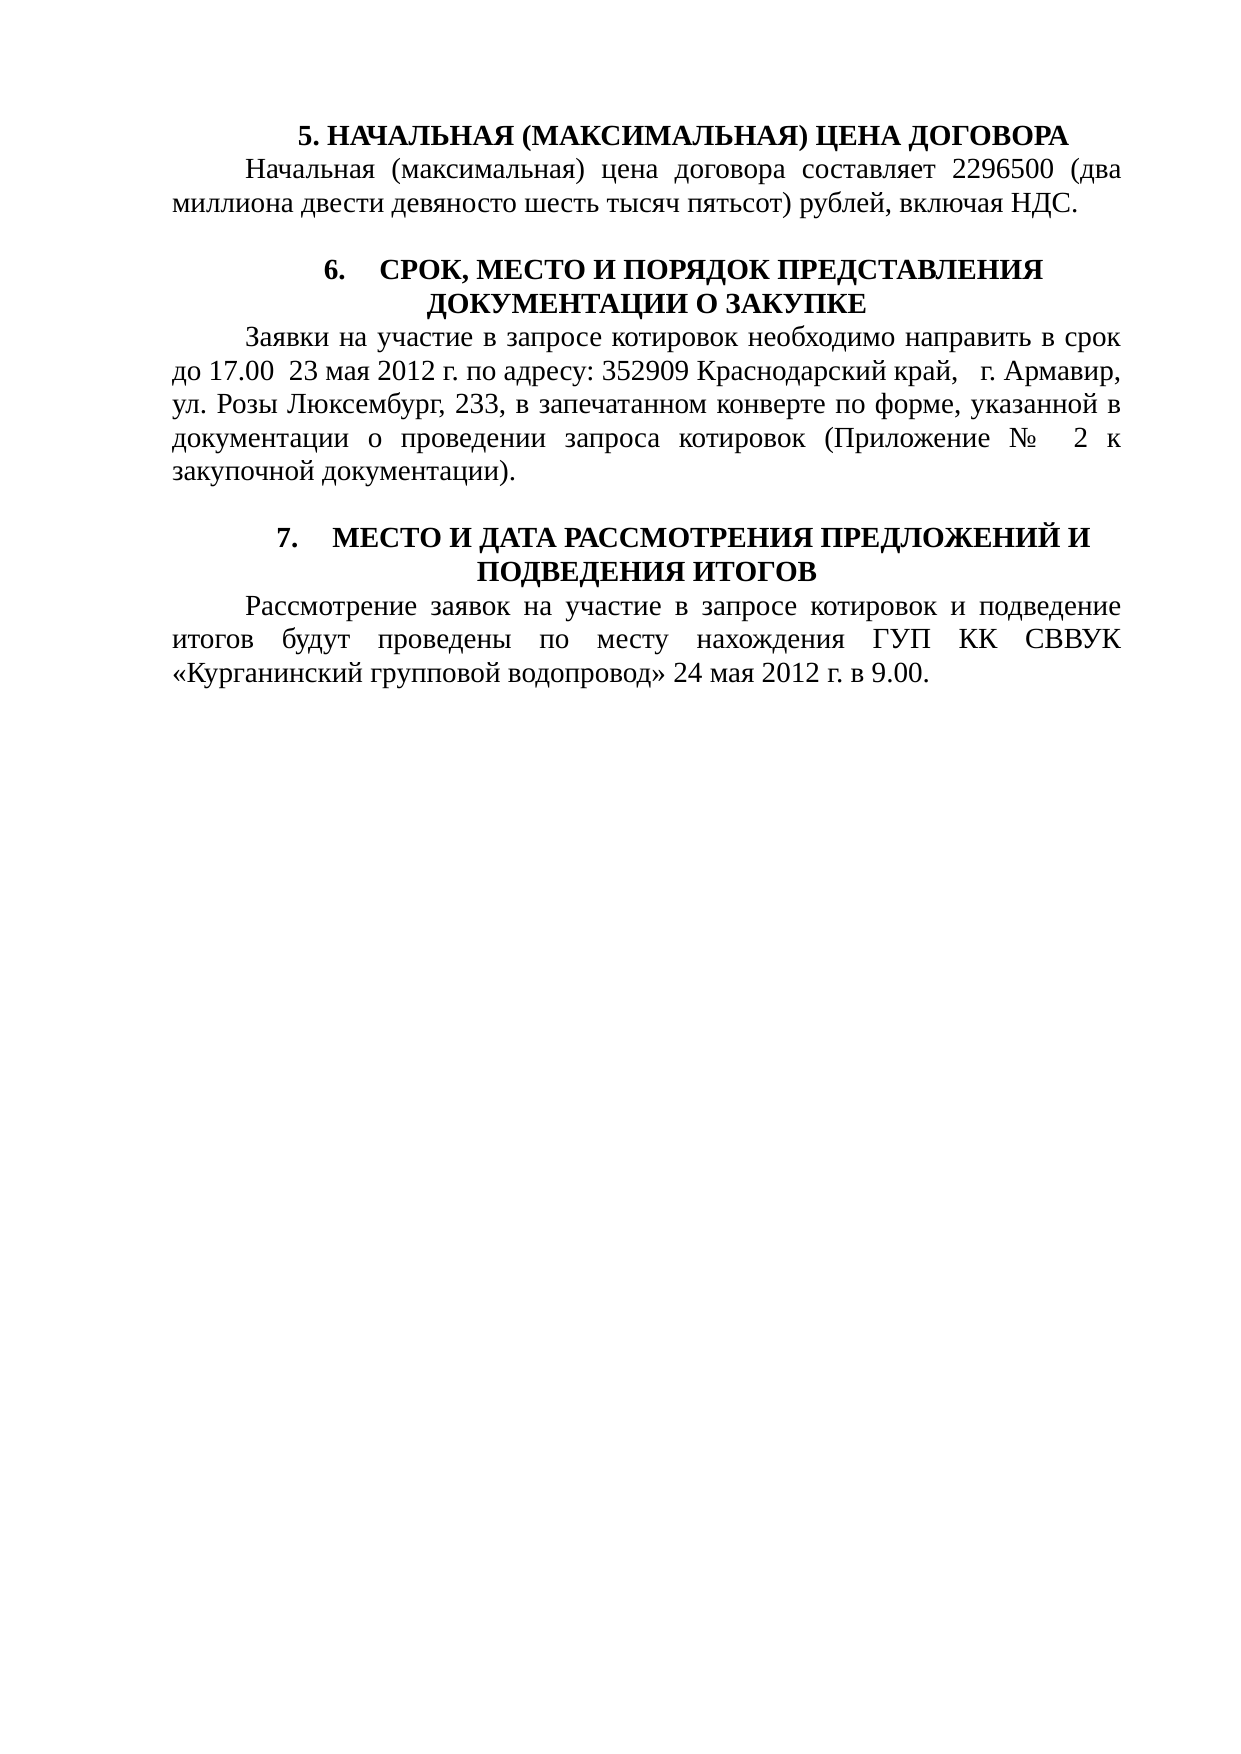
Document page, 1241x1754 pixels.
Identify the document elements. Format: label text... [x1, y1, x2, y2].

text Начальная (максимальная) цена договора составляет 2296500 (два миллиона двести девяносто шесть тысяч пятьсот) рублей, включая НДС. [172, 152, 1122, 219]
list СРОК, МЕСТО И ПОРЯДОК ПРЕДСТАВЛЕНИЯ ДОКУМЕНТАЦИИ О ЗАКУПКЕ [172, 252, 1122, 319]
text 5. НАЧАЛЬНАЯ (МАКСИМАЛЬНАЯ) ЦЕНА ДОГОВОРА [172, 118, 1122, 152]
text Заявки на участие в запросе котировок необходимо направить в срок до 17.00 23 мая 2012 г. по адресу: 352909 Краснодарский край, г. Армавир, ул. Розы Люксембург, 233, в запечатанном конверте по форме, указанной в документации о проведении запроса котировок (Приложение № 2 к закупочной документации). [172, 319, 1122, 487]
list МЕСТО И ДАТА РАССМОТРЕНИЯ ПРЕДЛОЖЕНИЙ И ПОДВЕДЕНИЯ ИТОГОВ [172, 521, 1122, 588]
text Рассмотрение заявок на участие в запросе котировок и подведение итогов будут проведены по месту нахождения ГУП КК СВВУК «Курганинский групповой водопровод» 24 мая 2012 г. в 9.00. [172, 588, 1122, 688]
